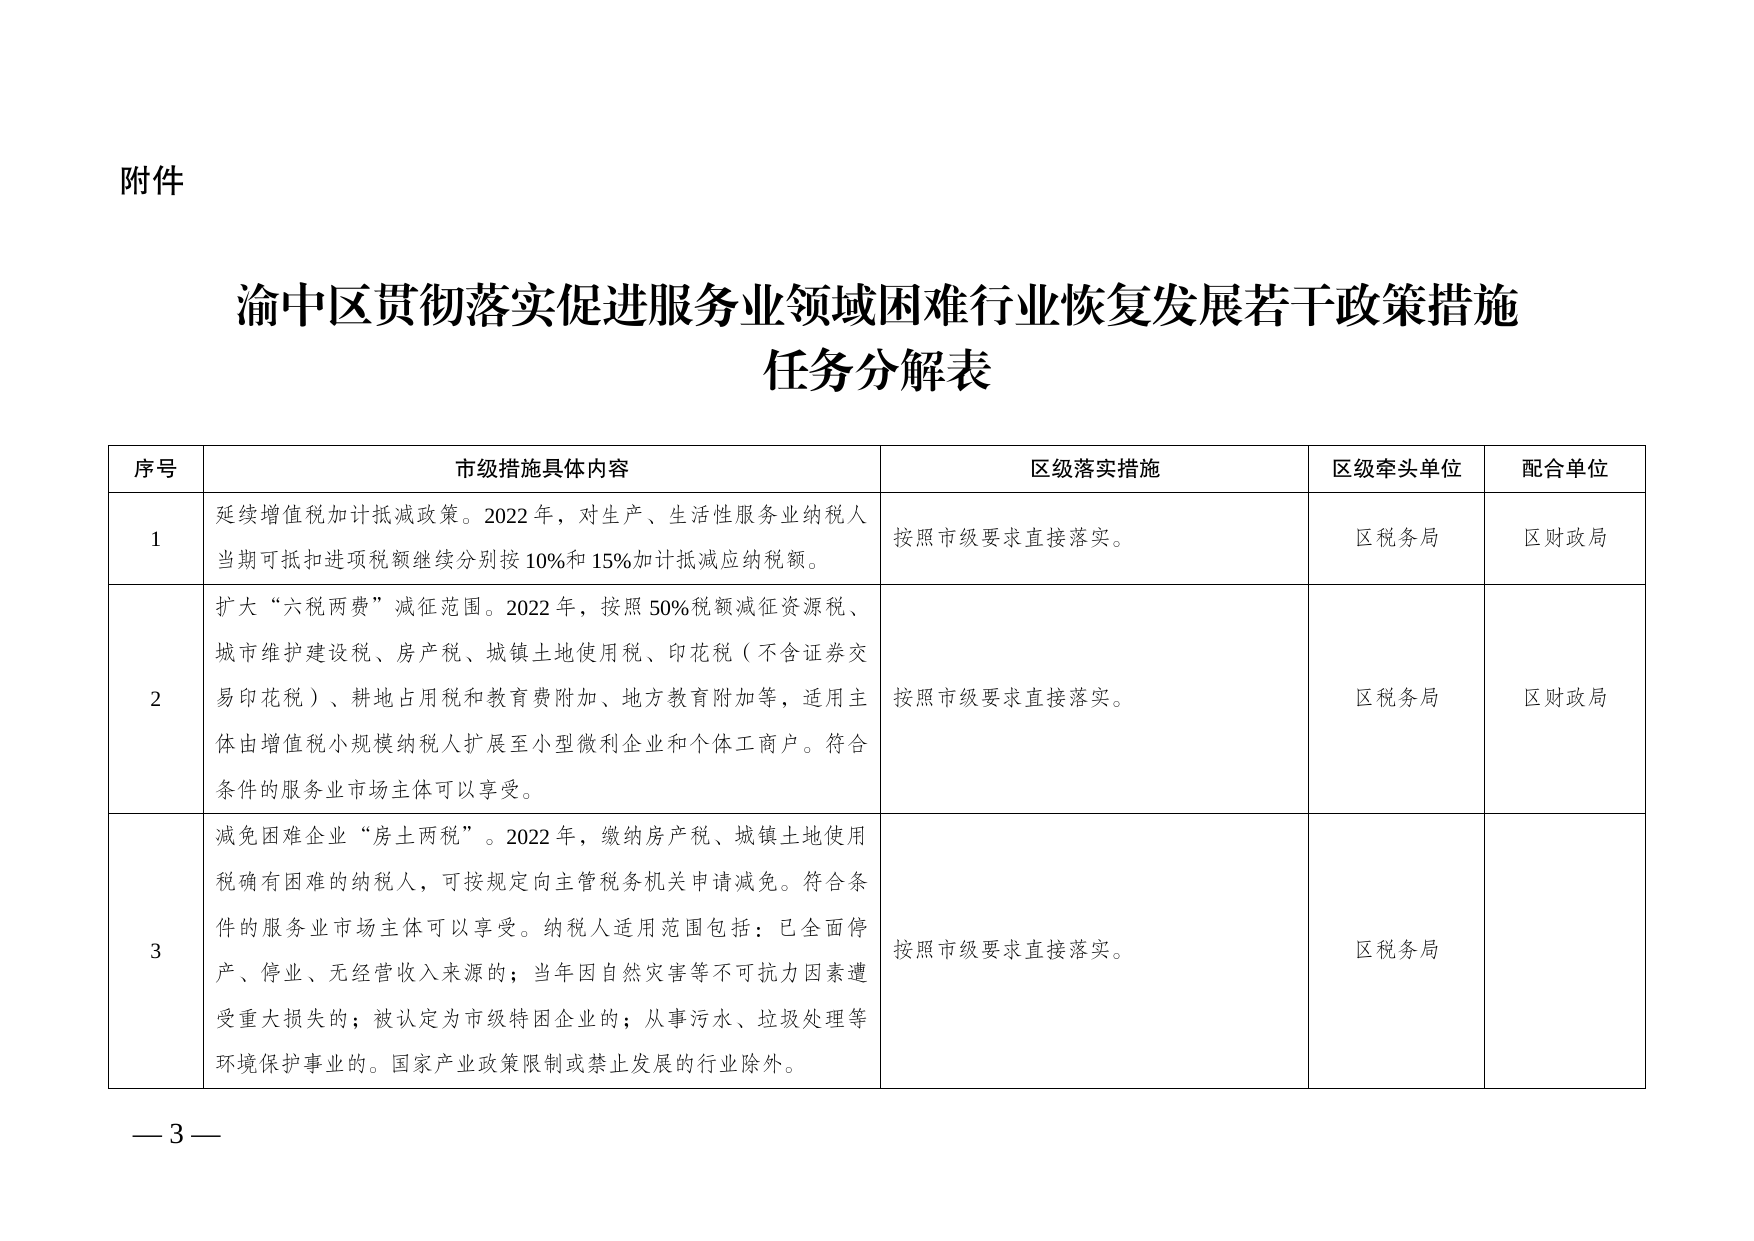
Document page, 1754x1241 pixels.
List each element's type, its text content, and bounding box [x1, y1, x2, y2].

table_header 序号 [109, 446, 203, 492]
list 任务分解表 [118, 335, 1636, 399]
table_cell 减免困难企业“房土两税”。2022年，缴纳房产税、城镇土地使用税确有困难的纳税人，可按规定向主管税务机关申请减免。符合条件的服务业市场主体可以享受。纳税人适用范围包括：已全面停产、停业、无经营收入来源的；当年因自然灾害等不可抗力因素遭受重大损失的；被认定为市级特困企业的；从事污水、垃圾处理等环境保护事业的。国家产业政策限制或禁止发展的行业除外。 [204, 814, 880, 1088]
table_header 区级牵头单位 [1309, 446, 1484, 492]
table_cell 按照市级要求直接落实。 [881, 493, 1308, 584]
table_cell 区财政局 [1485, 585, 1645, 813]
table_header 市级措施具体内容 [204, 446, 880, 492]
table_cell 3 [109, 814, 203, 1088]
table_cell [1485, 814, 1645, 1088]
table_cell 2 [109, 585, 203, 813]
table_cell 延续增值税加计抵减政策。2022年，对生产、生活性服务业纳税人当期可抵扣进项税额继续分别按10%和15%加计抵减应纳税额。 [204, 493, 880, 584]
table_header 区级落实措施 [881, 446, 1308, 492]
list 渝中区贯彻落实促进服务业领域困难行业恢复发展若干政策措施 [118, 270, 1636, 335]
table_cell 按照市级要求直接落实。 [881, 814, 1308, 1088]
table_cell 区税务局 [1309, 493, 1484, 584]
table_cell 按照市级要求直接落实。 [881, 585, 1308, 813]
table_cell 区财政局 [1485, 493, 1645, 584]
table_cell 区税务局 [1309, 585, 1484, 813]
table_header 配合单位 [1485, 446, 1645, 492]
table_cell 1 [109, 493, 203, 584]
table_cell 区税务局 [1309, 814, 1484, 1088]
table_cell 扩大“六税两费”减征范围。2022年，按照50%税额减征资源税、城市维护建设税、房产税、城镇土地使用税、印花税（不含证券交易印花税）、耕地占用税和教育费附加、地方教育附加等，适用主体由增值税小规模纳税人扩展至小型微利企业和个体工商户。符合条件的服务业市场主体可以享受。 [204, 585, 880, 813]
list 附件 [118, 141, 1636, 206]
